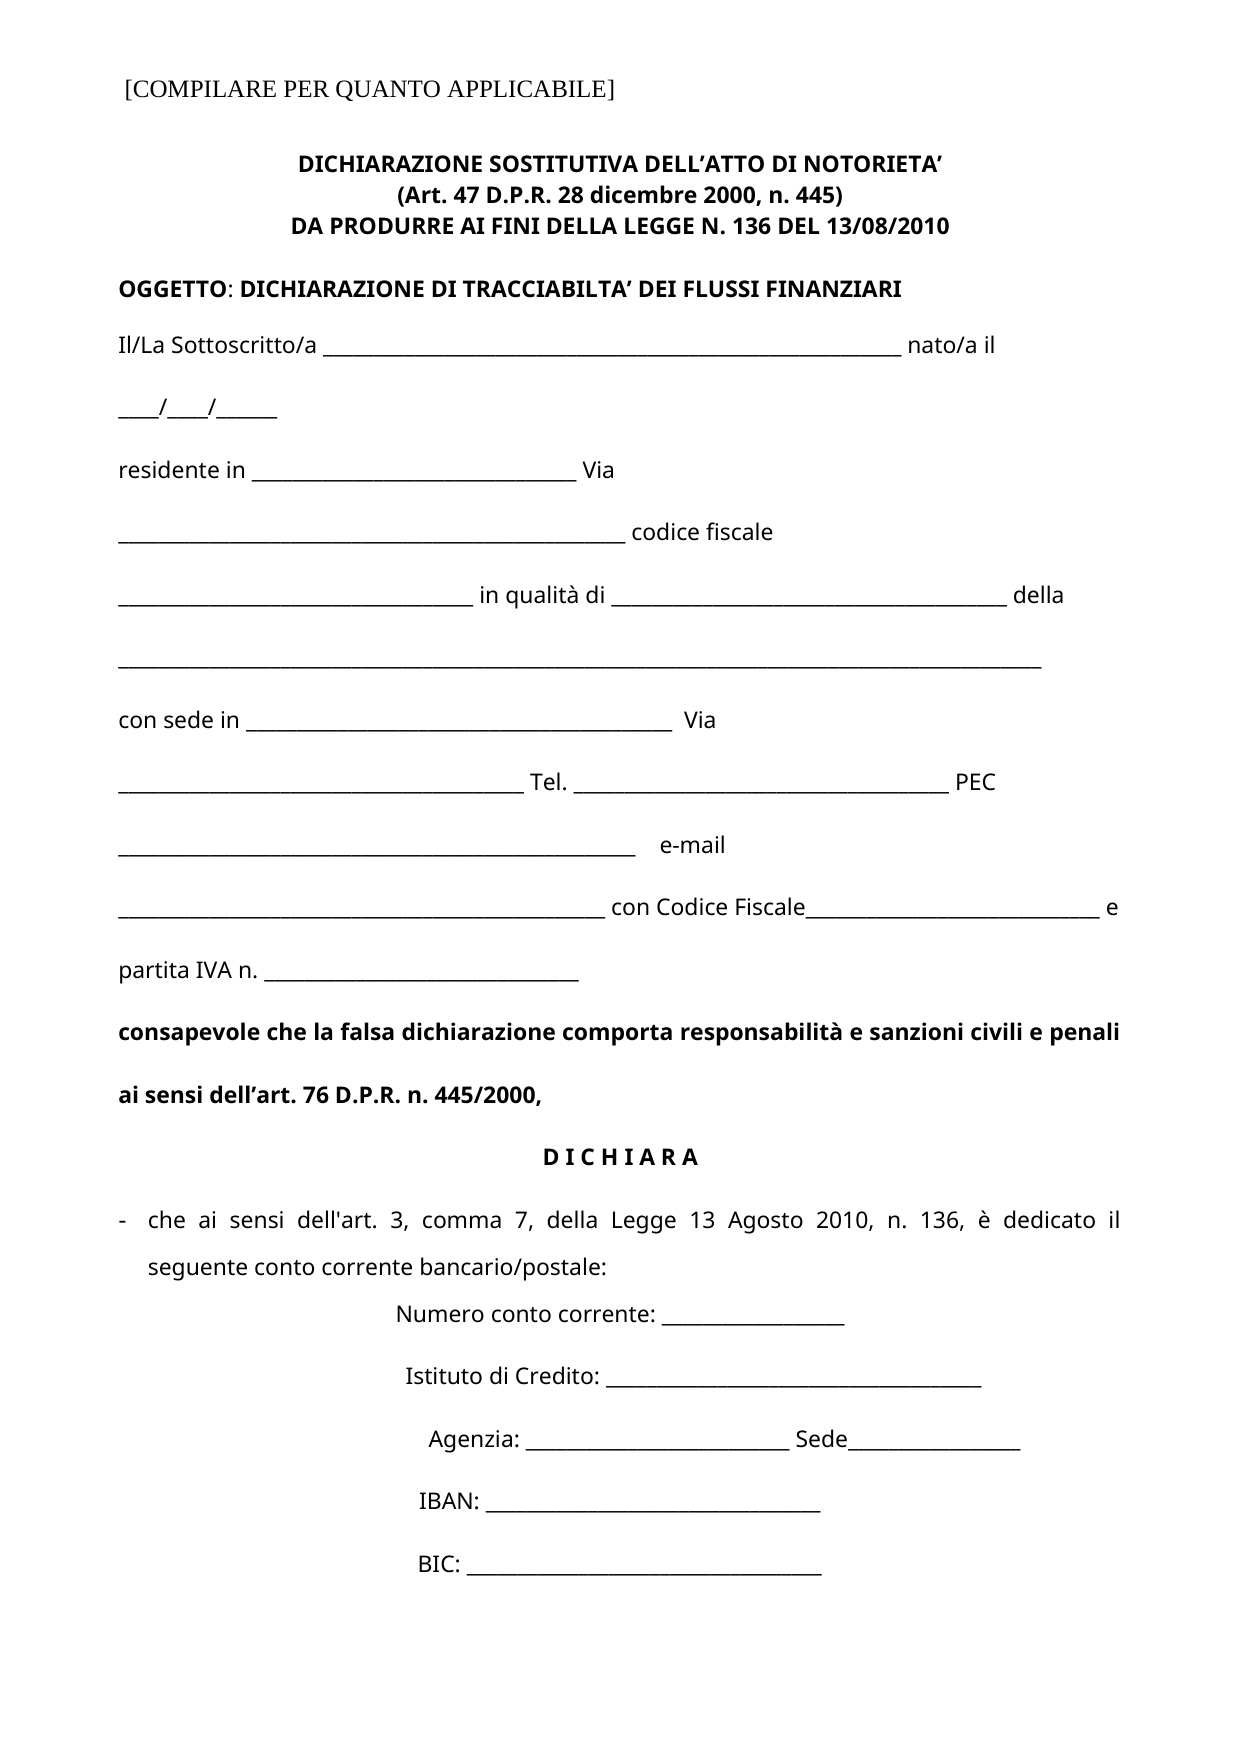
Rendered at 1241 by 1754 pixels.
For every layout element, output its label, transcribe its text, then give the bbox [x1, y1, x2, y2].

text residente in ________________________________ Via __________________________________________________ codice fiscale ___________________________________ in qualità di _______________________________________ della ___________________________________________________________________________________________ [118, 454, 1122, 673]
text BIC: ___________________________________ [118, 1548, 1122, 1579]
text Numero conto corrente: __________________ [118, 1298, 1122, 1329]
text Agenzia: __________________________ Sede_________________ [339, 1423, 1122, 1454]
text D I C H I A R A [118, 1141, 1122, 1173]
text consapevole che la falsa dichiarazione comporta responsabilità e sanzioni civili e penali ai sensi dell’art. 76 D.P.R. n. 445/2000, [118, 1016, 1122, 1110]
text con sede in __________________________________________ Via ________________________________________ Tel. _____________________________________ PEC ___________________________________________________ e-mail ________________________________________________ con Codice Fiscale_____________________________ e partita IVA n. _______________________________ [118, 704, 1122, 985]
text Istituto di Credito: _____________________________________ [192, 1360, 1122, 1391]
text IBAN: _________________________________ [118, 1485, 1122, 1516]
text DA PRODURRE AI FINI DELLA LEGGE N. 136 DEL 13/08/2010 [118, 210, 1122, 241]
text Il/La Sottoscritto/a _________________________________________________________ nato/a il ____/____/______ [118, 329, 1122, 423]
text OGGETTO: DICHIARAZIONE DI TRACCIABILTA’ DEI FLUSSI FINANZIARI [118, 273, 1122, 304]
text DICHIARAZIONE SOSTITUTIVA DELL’ATTO DI NOTORIETA’ [118, 148, 1122, 179]
text (Art. 47 D.P.R. 28 dicembre 2000, n. 445) [118, 179, 1122, 210]
list che ai sensi dell'art. 3, comma 7, della Legge 13 Agosto 2010, n. 136, è dedicato il seguente conto corrente bancario/postale: [118, 1204, 1122, 1282]
